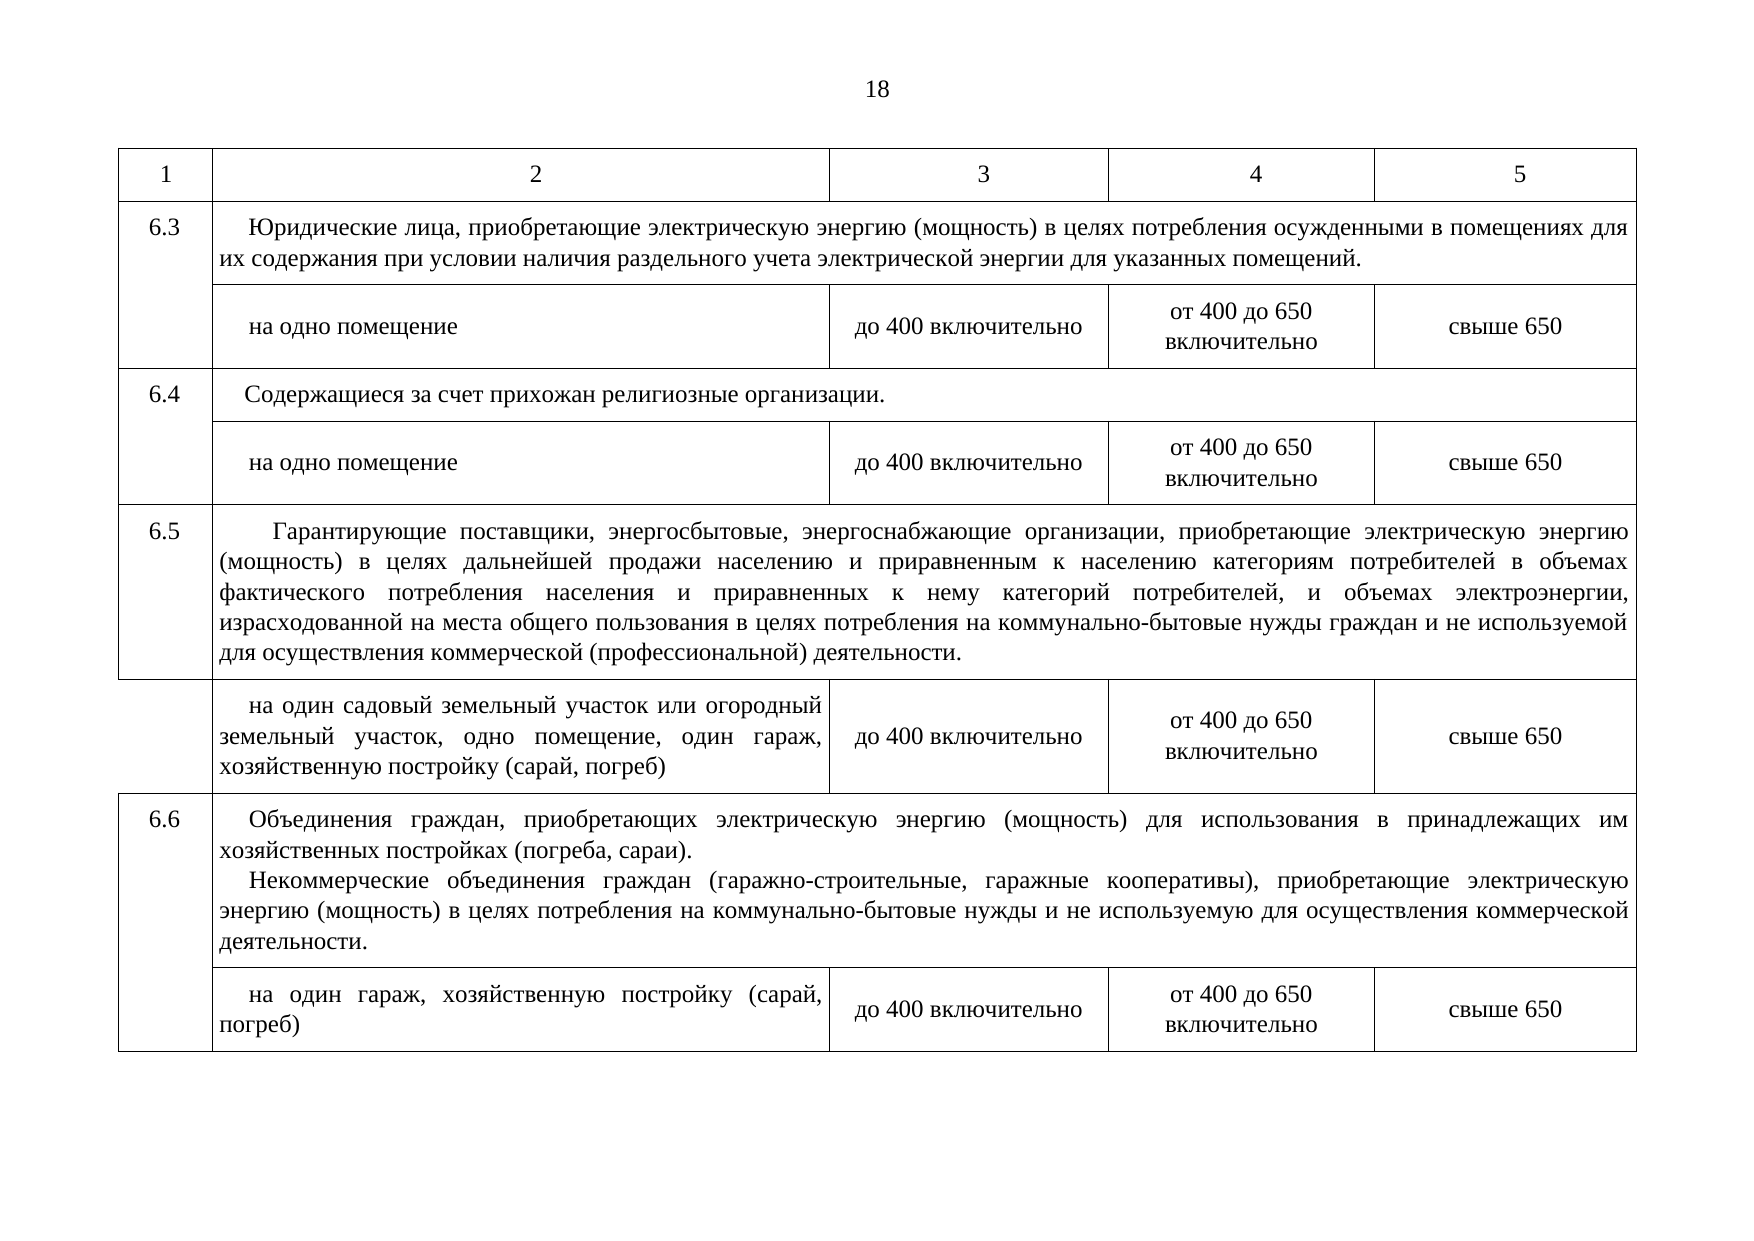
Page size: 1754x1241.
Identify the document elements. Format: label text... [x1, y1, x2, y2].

table_cell 6.4 [119, 369, 212, 504]
table_cell Объединения граждан, приобретающих электрическую энергию (мощность) для использования в принадлежащих им хозяйственных постройках (погреба, сараи). Некоммерческие объединения граждан (гаражно-строительные, гаражные кооперативы), приобретающие электрическую энергию (мощность) в целях потребления на коммунально-бытовые нужды и не используемую для осуществления коммерческой деятельности. [213, 794, 1636, 967]
table_cell Содержащиеся за счет прихожан религиозные организации. [213, 369, 1636, 421]
table_header 1 [119, 149, 212, 201]
table_cell на один гараж, хозяйственную постройку (сарай, погреб) [213, 968, 829, 1051]
table_cell свыше 650 [1375, 422, 1636, 504]
table_cell от 400 до 650 включительно [1109, 285, 1374, 368]
table_cell до 400 включительно [830, 968, 1108, 1051]
table_cell на один садовый земельный участок или огородный земельный участок, одно помещение, один гараж, хозяйственную постройку (сарай, погреб) [213, 680, 829, 793]
table_cell от 400 до 650 включительно [1109, 968, 1374, 1051]
table_cell до 400 включительно [830, 422, 1108, 504]
table_cell на одно помещение [213, 422, 829, 504]
table_header 3 [830, 149, 1108, 201]
table_cell до 400 включительно [830, 680, 1108, 793]
table_cell на одно помещение [213, 285, 829, 368]
table_cell 6.5 [119, 505, 212, 679]
table_header 5 [1375, 149, 1636, 201]
table_cell от 400 до 650 включительно [1109, 422, 1374, 504]
table_cell свыше 650 [1375, 680, 1636, 793]
table_cell Юридические лица, приобретающие электрическую энергию (мощность) в целях потребления осужденными в помещениях для их содержания при условии наличия раздельного учета электрической энергии для указанных помещений. [213, 202, 1636, 284]
table_cell 6.3 [119, 202, 212, 368]
table_cell 6.6 [119, 794, 212, 1051]
table_header 2 [213, 149, 829, 201]
table_cell от 400 до 650 включительно [1109, 680, 1374, 793]
table_cell до 400 включительно [830, 285, 1108, 368]
table_cell свыше 650 [1375, 968, 1636, 1051]
table_header 4 [1109, 149, 1374, 201]
table_cell Гарантирующие поставщики, энергосбытовые, энергоснабжающие организации, приобретающие электрическую энергию (мощность) в целях дальнейшей продажи населению и приравненным к населению категориям потребителей в объемах фактического потребления населения и приравненных к нему категорий потребителей, и объемах электроэнергии, израсходованной на места общего пользования в целях потребления на коммунально-бытовые нужды граждан и не используемой для осуществления коммерческой (профессиональной) деятельности. [213, 505, 1636, 679]
table_cell свыше 650 [1375, 285, 1636, 368]
